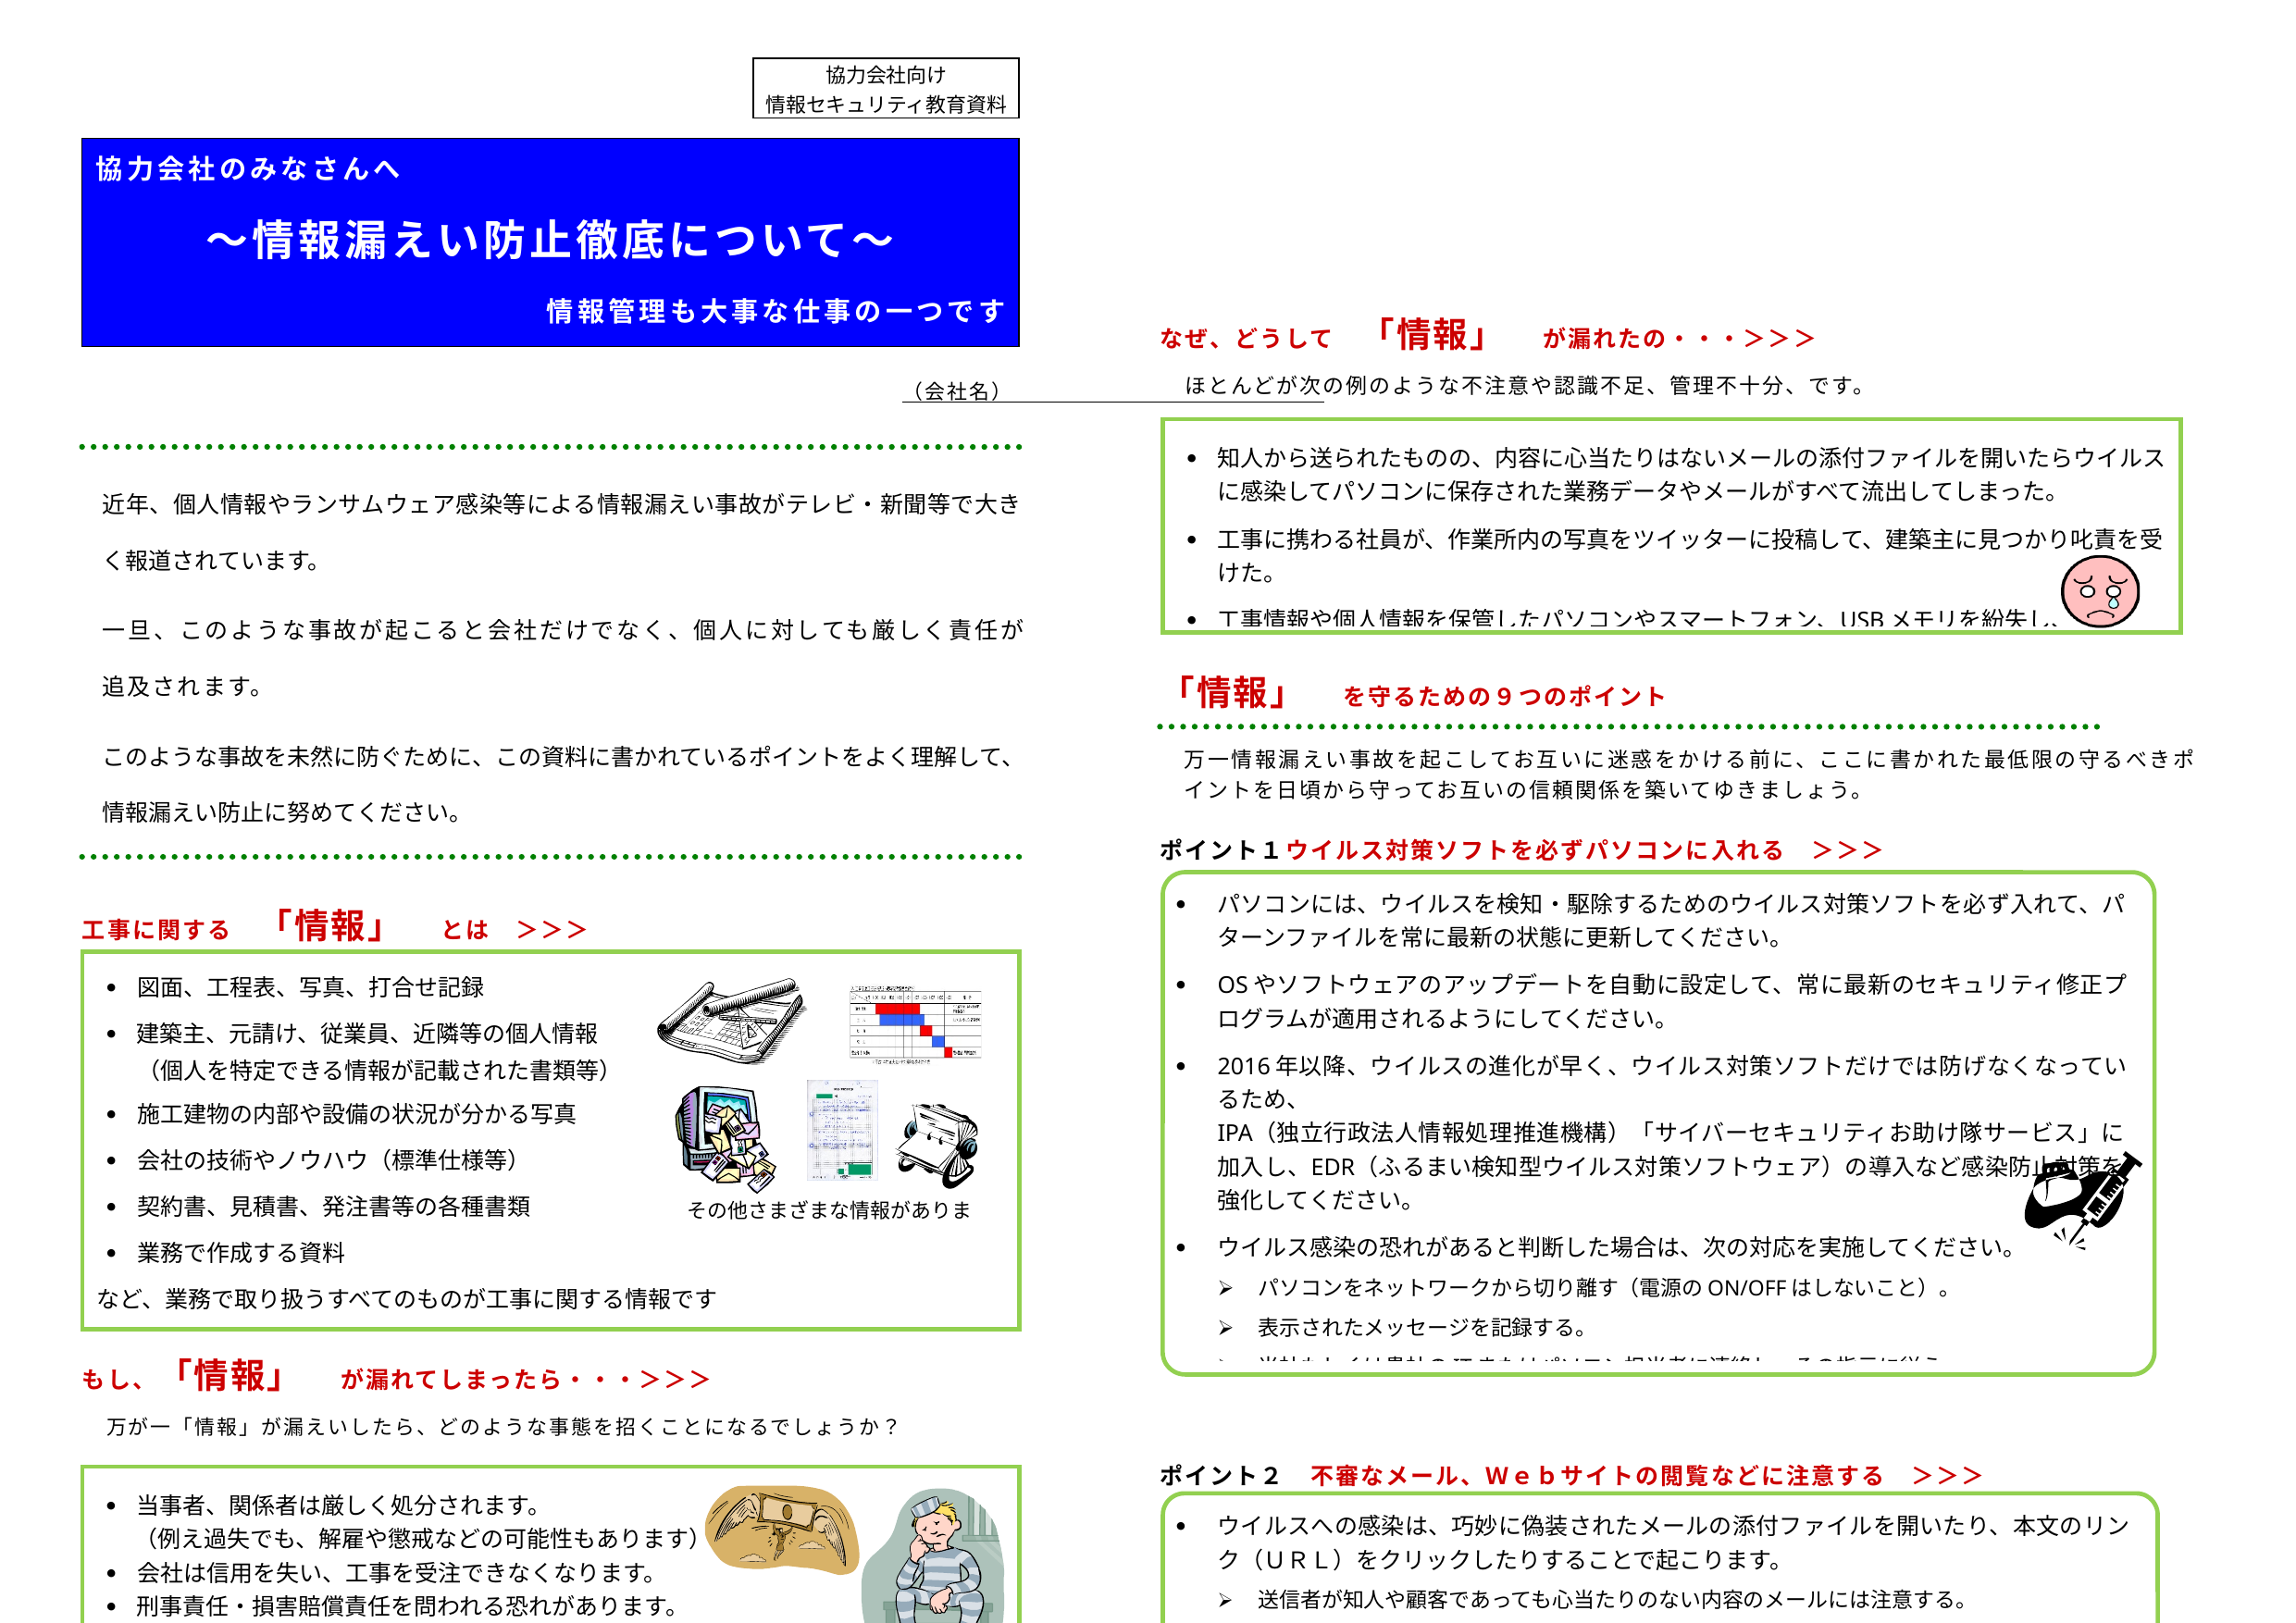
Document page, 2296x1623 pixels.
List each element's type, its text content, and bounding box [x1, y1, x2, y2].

text （会社名） [82, 363, 1011, 419]
text 近年、個人情報やランサムウェア感染等による情報漏えい事故がテレビ・新聞等で大きく報道されています。 [103, 475, 1025, 587]
list 工事に関する 「情報」 とは ＞＞＞ [82, 896, 1119, 951]
text ポイント１ウイルス対策ソフトを必ずパソコンに入れる ＞＞＞ [1160, 832, 2197, 866]
text もし、「情報」 が漏れてしまったら・・・＞＞＞ [82, 1348, 1119, 1398]
list ポイント２ 不審なメール、Ｗｅｂサイトの閲覧などに注意する ＞＞＞ [1160, 1446, 2197, 1503]
text 一旦、このような事故が起こると会社だけでなく、個人に対しても厳しく責任が追及されます。 [103, 601, 1025, 713]
text ほとんどが次の例のような不注意や認識不足、管理不十分、です。 [1160, 357, 2197, 413]
text 万一情報漏えい事故を起こしてお互いに迷惑をかける前に、ここに書かれた最低限の守るべきポイントを日頃から守ってお互いの信頼関係を築いてゆきましょう。 [1184, 743, 2197, 804]
text このような事故を未然に防ぐために、この資料に書かれているポイントをよく理解して、情報漏えい防止に努めてください。 [103, 727, 1025, 839]
picture [807, 1080, 878, 1181]
picture [2060, 555, 2141, 628]
text なぜ、どうして 「情報」 が漏れたの・・・＞＞＞ [1160, 306, 2197, 357]
picture [850, 984, 982, 1066]
text 「情報」 を守るための９つのポイント [1160, 665, 2197, 715]
text 万が一「情報」が漏えいしたら、どのような事態を招くことになるでしょうか？ [82, 1398, 1119, 1454]
